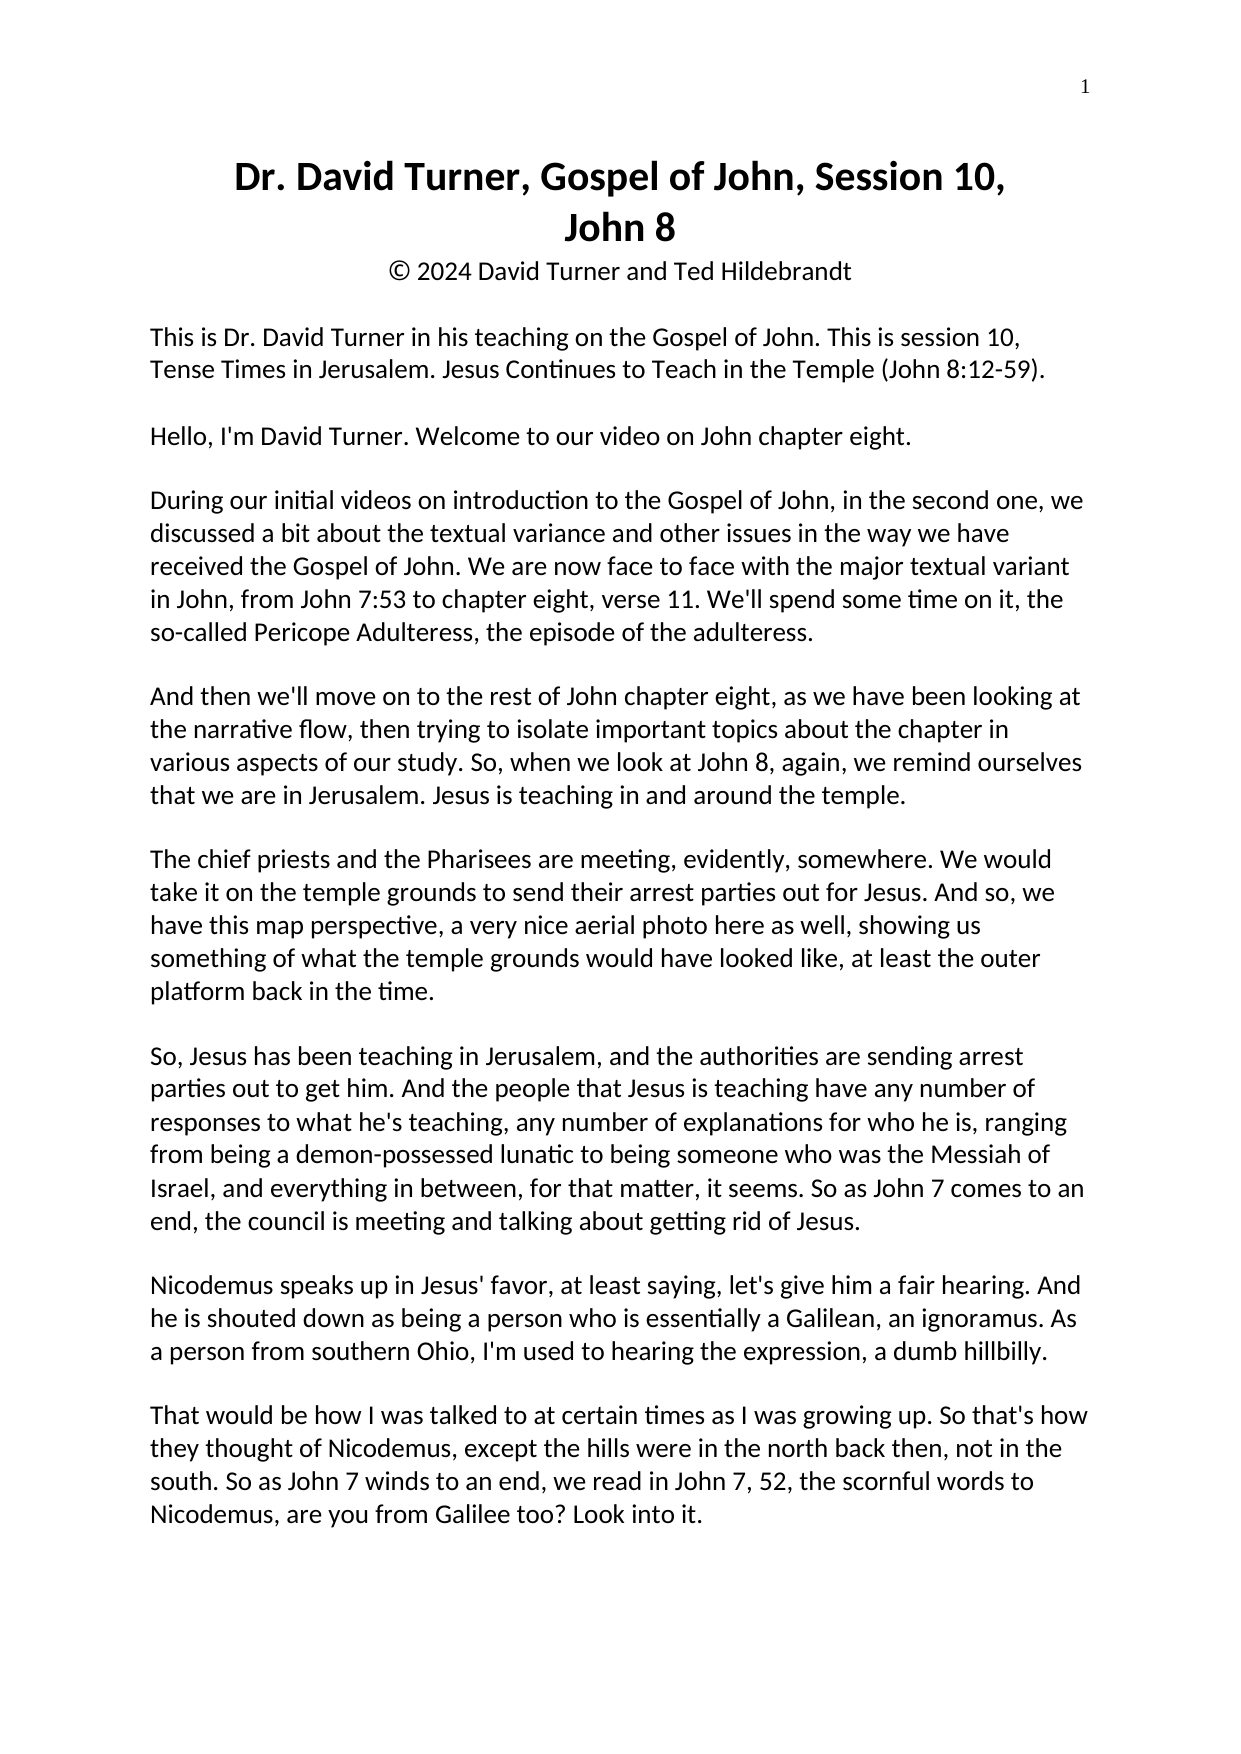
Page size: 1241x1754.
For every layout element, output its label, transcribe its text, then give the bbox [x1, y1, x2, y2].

text That would be how I was talked to at certain times as I was growing up. So that's how they thought of Nicodemus, except the hills were in the north back then, not in the south. So as John 7 winds to an end, we read in John 7, 52, the scornful words to Nicodemus, are you from Galilee too? Look into it. [150, 1398, 1090, 1530]
text John 8 [150, 201, 1090, 252]
text Hello, I'm David Turner. Welcome to our video on John chapter eight. [150, 419, 1090, 452]
text So, Jesus has been teaching in Jerusalem, and the authorities are sending arrest parties out to get him. And the people that Jesus is teaching have any number of responses to what he's teaching, any number of explanations for who he is, ranging from being a demon-possessed lunatic to being someone who was the Messiah of Israel, and everything in between, for that matter, it seems. So as John 7 comes to an end, the council is meeting and talking about getting rid of Jesus. [150, 1039, 1090, 1237]
text During our initial videos on introduction to the Gospel of John, in the second one, we discussed a bit about the textual variance and other issues in the way we have received the Gospel of John. We are now face to face with the major textual variant in John, from John 7:53 to chapter eight, verse 11. We'll spend some time on it, the so-called Pericope Adulteress, the episode of the adulteress. [150, 483, 1090, 648]
text This is Dr. David Turner in his teaching on the Gospel of John. This is session 10, Tense Times in Jerusalem. Jesus Continues to Teach in the Temple (John 8:12-59). [150, 320, 1090, 386]
text Dr. David Turner, Gospel of John, Session 10, [150, 150, 1090, 201]
text The chief priests and the Pharisees are meeting, evidently, somewhere. We would take it on the temple grounds to send their arrest parties out for Jesus. And so, we have this map perspective, a very nice aerial photo here as well, showing us something of what the temple grounds would have looked like, at least the outer platform back in the time. [150, 842, 1090, 1007]
text Nicodemus speaks up in Jesus' favor, at least saying, let's give him a fair hearing. And he is shouted down as being a person who is essentially a Galilean, an ignoramus. As a person from southern Ohio, I'm used to hearing the expression, a dumb hillbilly. [150, 1268, 1090, 1367]
text © 2024 David Turner and Ted Hildebrandt [150, 252, 1090, 288]
text And then we'll move on to the rest of John chapter eight, as we have been looking at the narrative flow, then trying to isolate important topics about the chapter in various aspects of our study. So, when we look at John 8, again, we remind ourselves that we are in Jerusalem. Jesus is teaching in and around the temple. [150, 679, 1090, 811]
